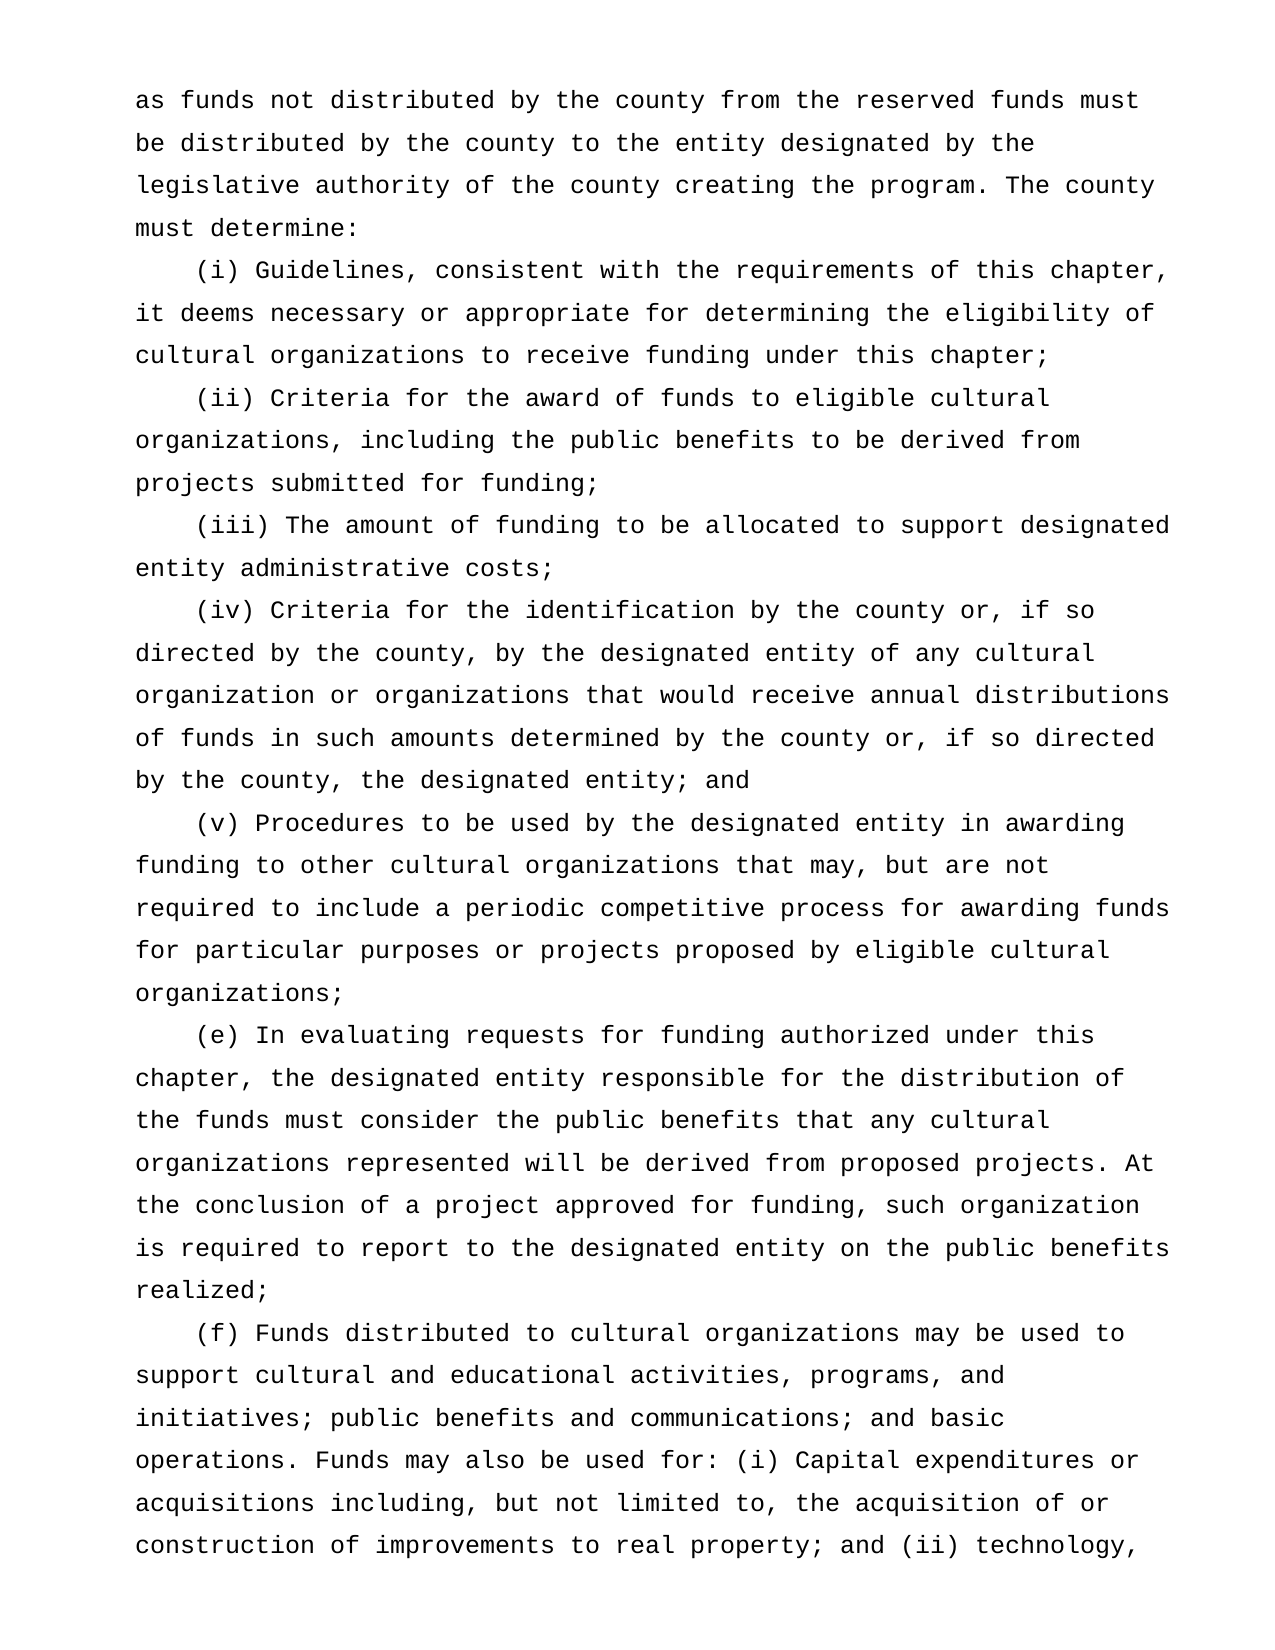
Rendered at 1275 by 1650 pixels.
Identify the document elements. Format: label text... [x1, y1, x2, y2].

text (e) In evaluating requests for funding authorized under this chapter, the designated entity responsible for the distribution of the funds must consider the public benefits that any cultural organizations represented will be derived from proposed projects. At the conclusion of a project approved for funding, such organization is required to report to the designated entity on the public benefits realized; [135, 1010, 1170, 1307]
text (iv) Criteria for the identification by the county or, if so directed by the county, by the designated entity of any cultural organization or organizations that would receive annual distributions of funds in such amounts determined by the county or, if so directed by the county, the designated entity; and [135, 585, 1170, 797]
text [135, 1307, 1170, 1562]
text (iii) The amount of funding to be allocated to support designated entity administrative costs; [135, 500, 1170, 585]
text (ii) Criteria for the award of funds to eligible cultural organizations, including the public benefits to be derived from projects submitted for funding; [135, 372, 1170, 500]
text (v) Procedures to be used by the designated entity in awarding funding to other cultural organizations that may, but are not required to include a periodic competitive process for awarding funds for particular purposes or projects proposed by eligible cultural organizations; [135, 797, 1170, 1010]
text (i) Guidelines, consistent with the requirements of this chapter, it deems necessary or appropriate for determining the eligibility of cultural organizations to receive funding under this chapter; [135, 245, 1170, 372]
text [135, 75, 1170, 245]
